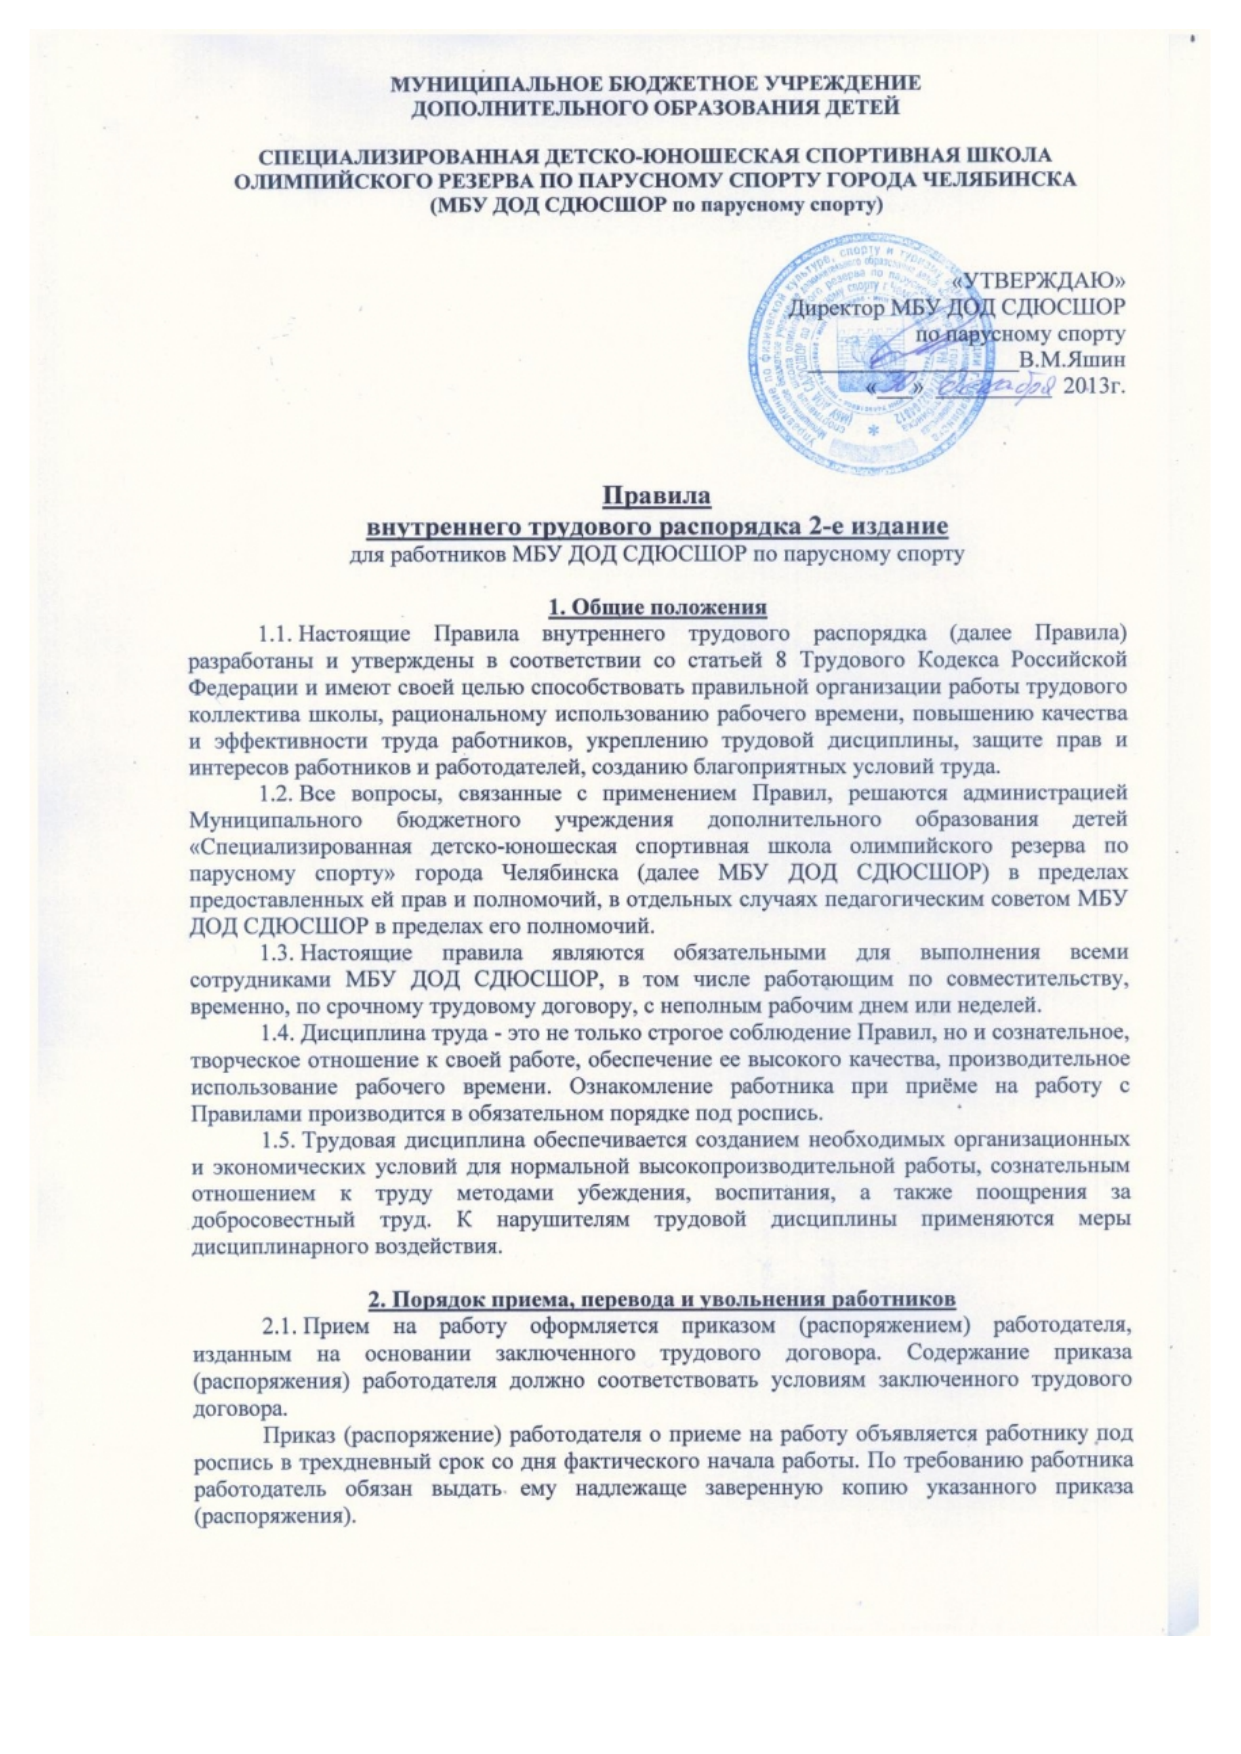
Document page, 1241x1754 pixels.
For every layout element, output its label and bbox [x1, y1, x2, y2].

picture [29, 29, 1211, 1636]
